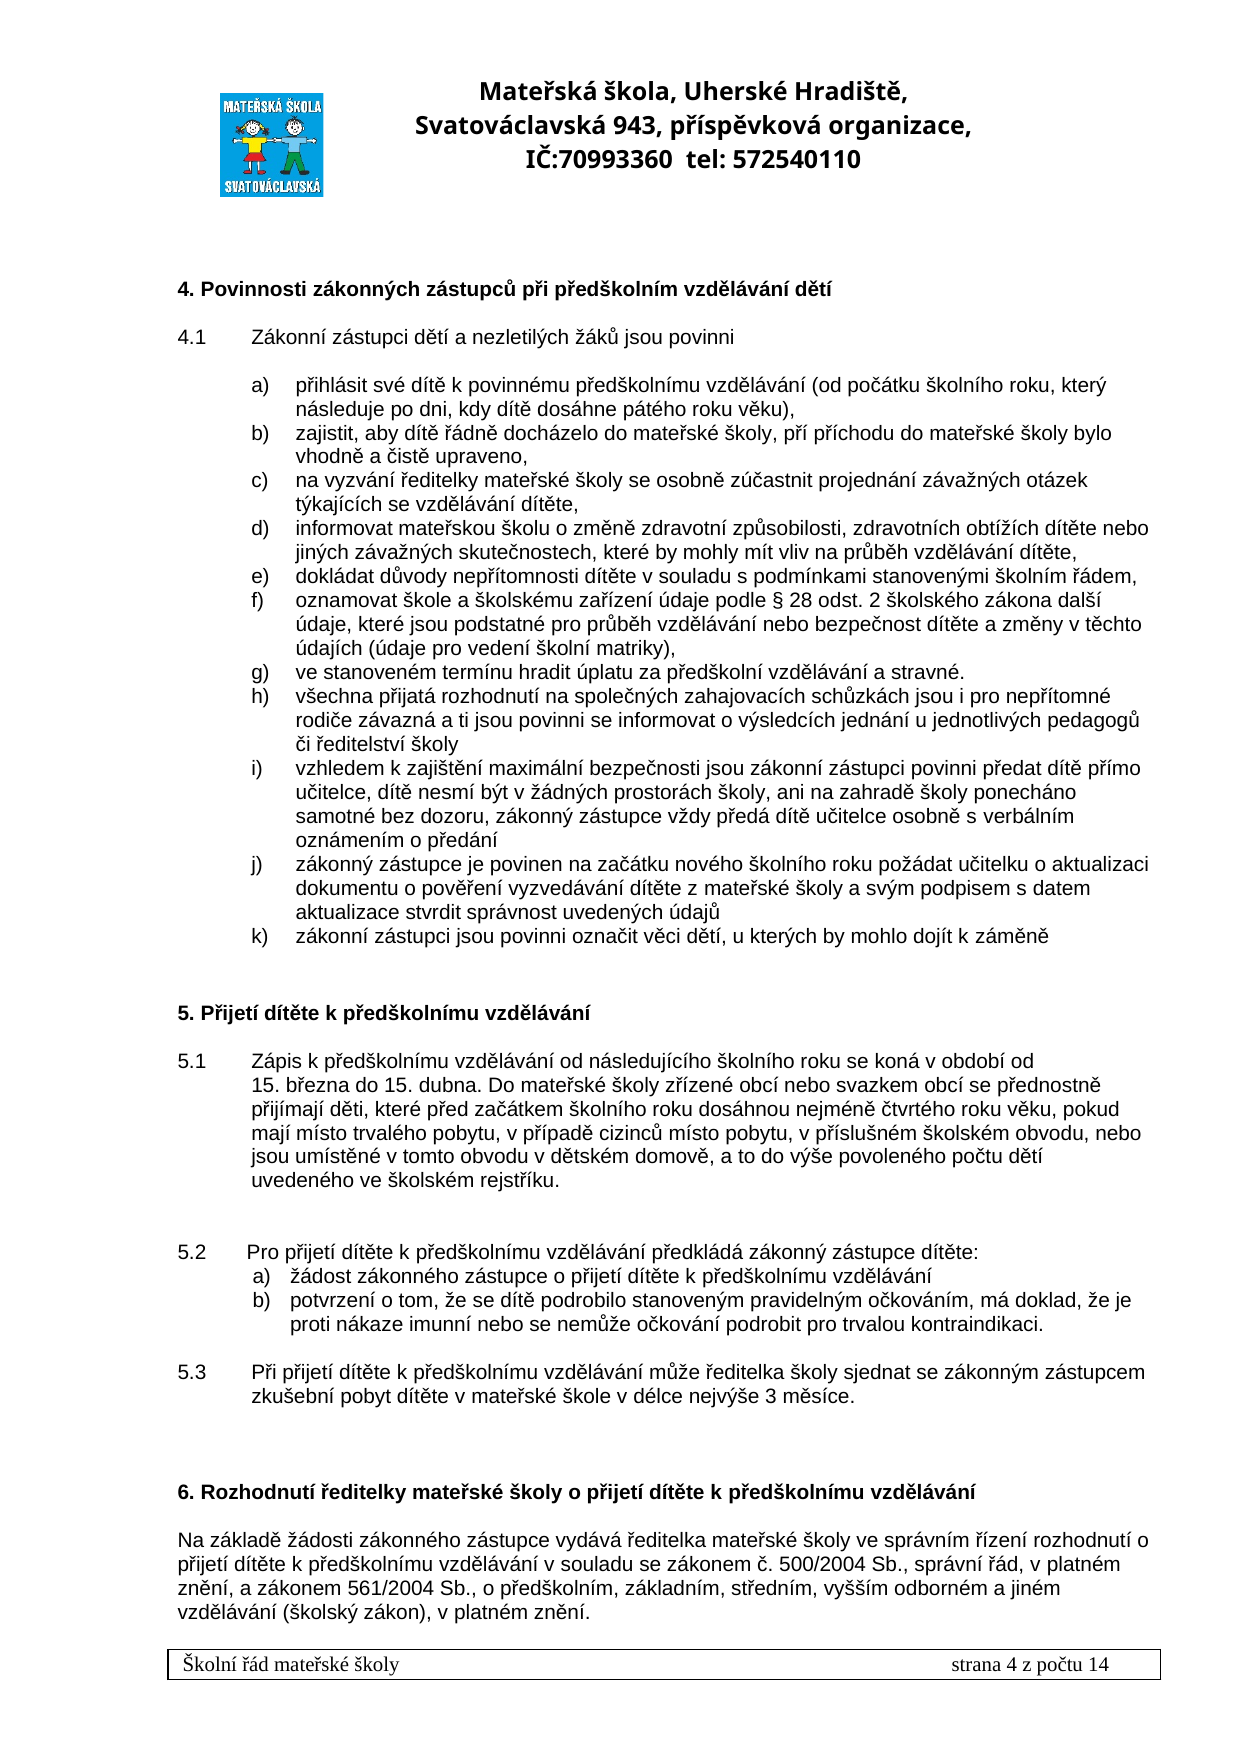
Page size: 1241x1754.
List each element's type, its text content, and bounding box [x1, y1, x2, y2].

picture [234, 117, 316, 175]
picture [287, 100, 321, 112]
list potvrzení o tom, že se dítě podrobilo stanoveným pravidelným očkováním, má doklad, že je proti nákaze imunní nebo se nemůže očkování podrobit pro trvalou kontraindikaci. [252, 1288, 1152, 1336]
list dokládat důvody nepřítomnosti dítěte v souladu s podmínkami stanovenými školním řádem, [251, 564, 1152, 588]
list zákonný zástupce je povinen na začátku nového školního roku požádat učitelku o aktualizaci dokumentu o pověření vyzvedávání dítěte z mateřské školy a svým podpisem s datem aktualizace stvrdit správnost uvedených údajů [251, 852, 1152, 923]
text 5.1 Zápis k předškolnímu vzdělávání od následujícího školního roku se koná v období od [177, 1048, 1152, 1072]
list informovat mateřskou školu o změně zdravotní způsobilosti, zdravotních obtížích dítěte nebo jiných závažných skutečnostech, které by mohly mít vliv na průběh vzdělávání dítěte, [251, 516, 1152, 564]
list oznamovat škole a školskému zařízení údaje podle § 28 odst. 2 školského zákona další údaje, které jsou podstatné pro průběh vzdělávání nebo bezpečnost dítěte a změny v těchto údajích (údaje pro vedení školní matriky), [251, 588, 1152, 660]
text Na základě žádosti zákonného zástupce vydává ředitelka mateřské školy ve správním řízení rozhodnutí o přijetí dítěte k předškolnímu vzdělávání v souladu se zákonem č. 500/2004 Sb., správní řád, v platném znění, a zákonem 561/2004 Sb., o předškolním, základním, středním, vyšším odborném a jiném vzdělávání (školský zákon), v platném znění. [177, 1528, 1152, 1623]
text 5.2 Pro přijetí dítěte k předškolnímu vzdělávání předkládá zákonný zástupce dítěte: [177, 1240, 1152, 1264]
subtitle 4. Povinnosti zákonných zástupců při předškolním vzdělávání dětí [177, 277, 1152, 301]
subtitle 6. Rozhodnutí ředitelky mateřské školy o přijetí dítěte k předškolnímu vzdělávání [177, 1480, 1152, 1504]
text 15. března do 15. dubna. Do mateřské školy zřízené obcí nebo svazkem obcí se přednostně přijímají děti, které před začátkem školního roku dosáhnou nejméně čtvrtého roku věku, pokud mají místo trvalého pobytu, v případě cizinců místo pobytu, v příslušném školském obvodu, nebo jsou umístěné v tomto obvodu v dětském domově, a to do výše povoleného počtu dětí uvedeného ve školském rejstříku. [251, 1072, 1152, 1192]
list žádost zákonného zástupce o přijetí dítěte k předškolnímu vzdělávání [252, 1264, 1152, 1288]
list vzhledem k zajištění maximální bezpečnosti jsou zákonní zástupci povinni předat dítě přímo učitelce, dítě nesmí být v žádných prostorách školy, ani na zahradě školy ponecháno samotné bez dozoru, zákonný zástupce vždy předá dítě učitelce osobně s verbálním oznámením o předání [251, 756, 1152, 852]
picture [248, 98, 282, 112]
list zákonní zástupci jsou povinni označit věci dětí, u kterých by mohlo dojít k záměně [251, 923, 1152, 947]
list všechna přijatá rozhodnutí na společných zahajovacích schůzkách jsou i pro nepřítomné rodiče závazná a ti jsou povinni se informovat o výsledcích jednání u jednotlivých pedagogů či ředitelství školy [251, 684, 1152, 756]
text 4.1 Zákonní zástupci dětí a nezletilých žáků jsou povinni [177, 324, 1152, 348]
subtitle 5. Přijetí dítěte k předškolnímu vzdělávání [177, 1001, 1152, 1024]
picture [226, 179, 320, 192]
text 5.3 Při přijetí dítěte k předškolnímu vzdělávání může ředitelka školy sjednat se zákonným zástupcem zkušební pobyt dítěte v mateřské škole v délce nejvýše 3 měsíce. [177, 1360, 1152, 1408]
list zajistit, aby dítě řádně docházelo do mateřské školy, pří příchodu do mateřské školy bylo vhodně a čistě upraveno, [251, 420, 1152, 468]
list ve stanoveném termínu hradit úplatu za předškolní vzdělávání a stravné. [251, 660, 1152, 684]
list na vyzvání ředitelky mateřské školy se osobně zúčastnit projednání závažných otázek týkajících se vzdělávání dítěte, [251, 468, 1152, 516]
list přihlásit své dítě k povinnému předškolnímu vzdělávání (od počátku školního roku, který následuje po dni, kdy dítě dosáhne pátého roku věku), [251, 372, 1152, 420]
picture [224, 101, 246, 112]
